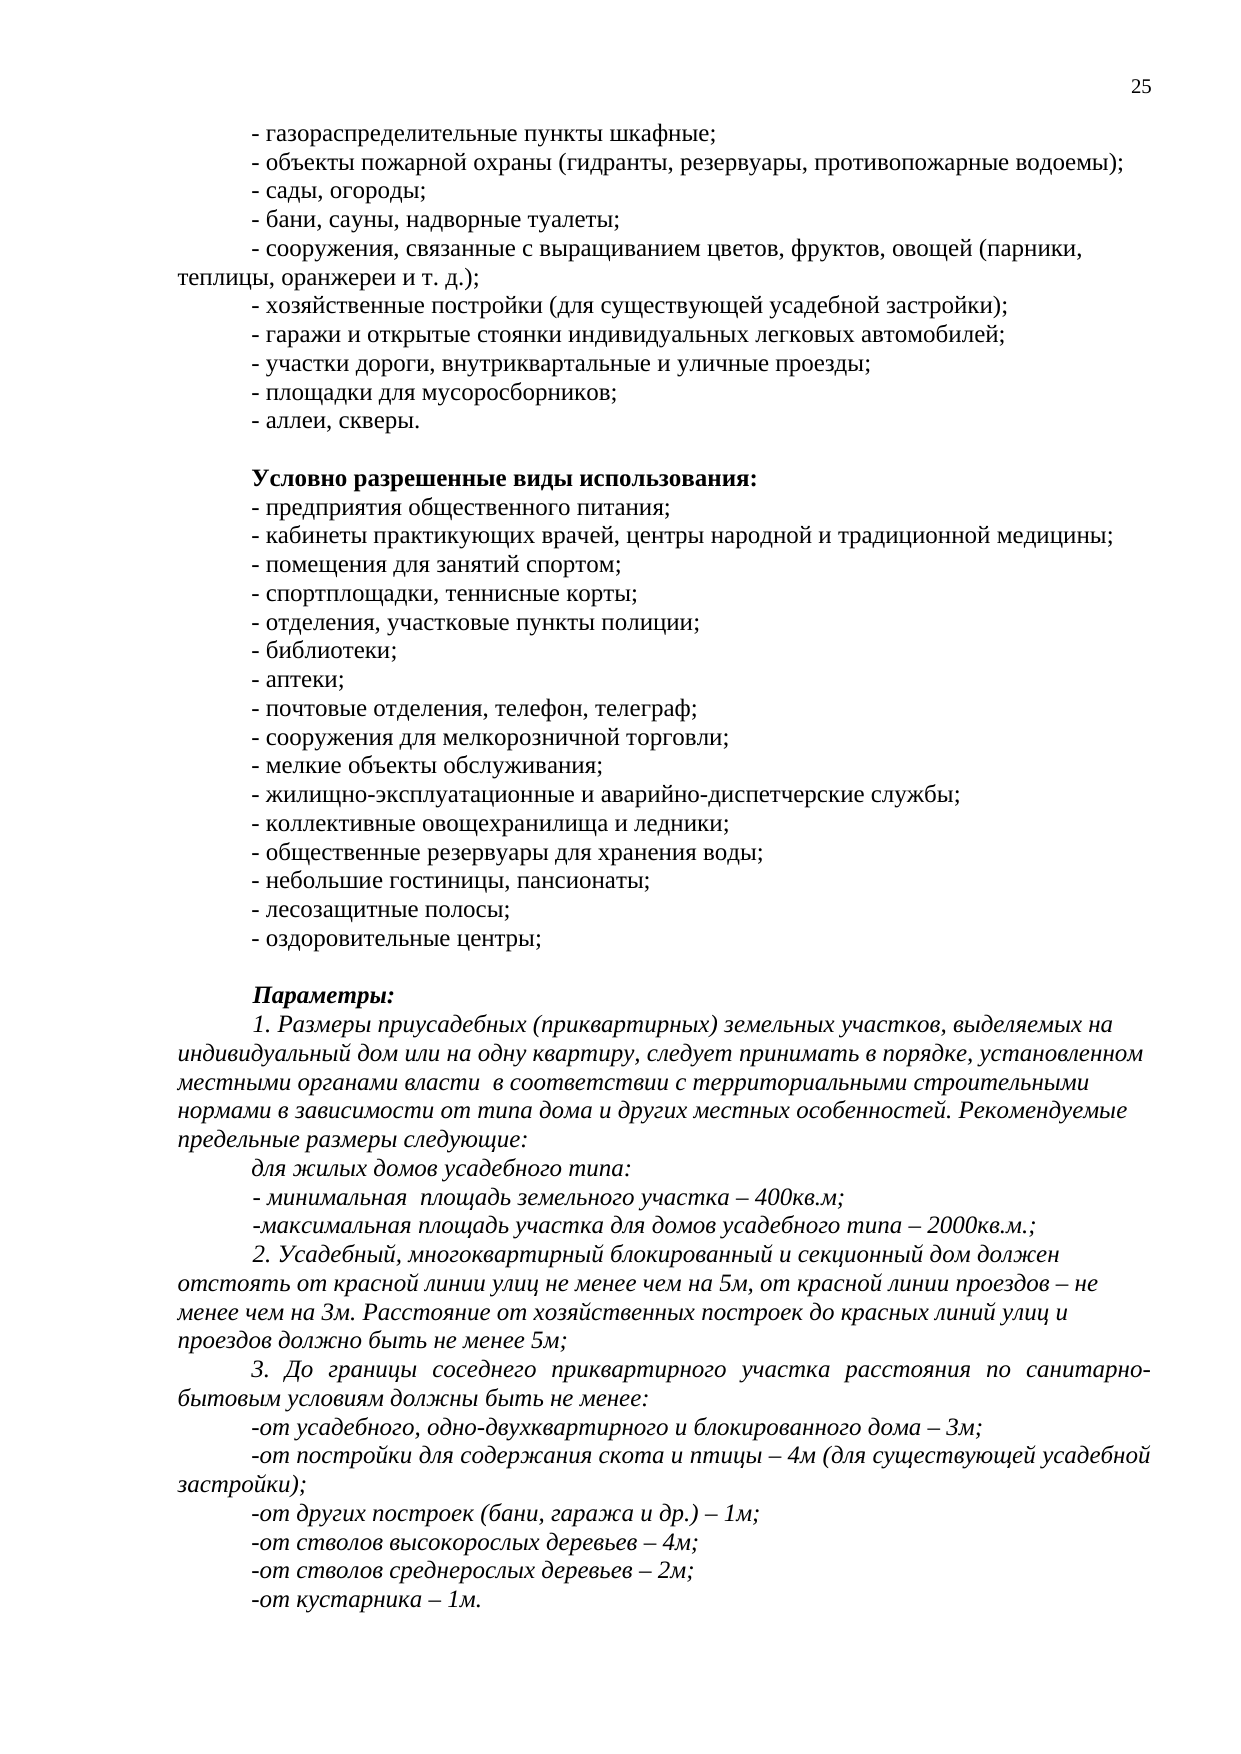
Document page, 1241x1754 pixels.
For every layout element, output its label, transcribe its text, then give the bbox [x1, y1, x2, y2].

text - аптеки; [177, 664, 1152, 693]
text -от стволов высокорослых деревьев – 4м; [177, 1527, 1152, 1556]
text - помещения для занятий спортом; [177, 549, 1152, 578]
text - коллективные овощехранилища и ледники; [177, 808, 1152, 837]
text - бани, сауны, надворные туалеты; [177, 204, 1152, 233]
text - предприятия общественного питания; [177, 492, 1152, 521]
text - сооружения, связанные с выращиванием цветов, фруктов, овощей (парники, теплицы, оранжереи и т. д.); [177, 233, 1152, 291]
text - сооружения для мелкорозничной торговли; [177, 722, 1152, 751]
text -от других построек (бани, гаража и др.) – 1м; [216, 1498, 1152, 1527]
text - оздоровительные центры; [177, 923, 1152, 952]
text - библиотеки; [177, 636, 1152, 664]
text - газораспределительные пункты шкафные; [177, 118, 1152, 147]
text - почтовые отделения, телефон, телеграф; [177, 693, 1152, 722]
text - мелкие объекты обслуживания; [177, 751, 1152, 779]
text - гаражи и открытые стоянки индивидуальных легковых автомобилей; [177, 319, 1152, 348]
text - лесозащитные полосы; [177, 894, 1152, 923]
text - спортплощадки, теннисные корты; [177, 578, 1152, 607]
text -от постройки для содержания скота и птицы – 4м (для существующей усадебной застройки); [177, 1441, 1152, 1498]
text 3. До границы соседнего приквартирного участка расстояния по санитарно-бытовым условиям должны быть не менее: [177, 1354, 1152, 1412]
text - участки дороги, внутриквартальные и уличные проезды; [177, 348, 1152, 377]
text - объекты пожарной охраны (гидранты, резервуары, противопожарные водоемы); [177, 147, 1152, 176]
text - аллеи, скверы. [177, 406, 1152, 434]
text для жилых домов усадебного типа: [177, 1153, 1152, 1182]
text -от усадебного, одно-двухквартирного и блокированного дома – 3м; [251, 1412, 1152, 1441]
text - кабинеты практикующих врачей, центры народной и традиционной медицины; [177, 521, 1152, 549]
text - площадки для мусоросборников; [177, 377, 1152, 406]
text - отделения, участковые пункты полиции; [177, 607, 1152, 636]
text 2. Усадебный, многоквартирный блокированный и секционный дом должен отстоять от красной линии улиц не менее чем на 5м, от красной линии проездов – не менее чем на 3м. Расстояние от хозяйственных построек до красных линий улиц и проездов должно быть не менее 5м; [177, 1239, 1152, 1354]
text - жилищно-эксплуатационные и аварийно-диспетчерские службы; [177, 779, 1152, 808]
text -максимальная площадь участка для домов усадебного типа – 2000кв.м.; [177, 1211, 1152, 1239]
text -от стволов среднерослых деревьев – 2м; [216, 1556, 1152, 1584]
text Параметры: [177, 981, 1152, 1009]
text - хозяйственные постройки (для существующей усадебной застройки); [177, 291, 1152, 319]
text -от кустарника – 1м. [216, 1584, 1152, 1613]
text Условно разрешенные виды использования: [177, 463, 1152, 492]
text - сады, огороды; [177, 176, 1152, 204]
text 1. Размеры приусадебных (приквартирных) земельных участков, выделяемых на индивидуальный дом или на одну квартиру, следует принимать в порядке, установленном местными органами власти в соответствии с территориальными строительными нормами в зависимости от типа дома и других местных особенностей. Рекомендуемые предельные размеры следующие: [177, 1009, 1152, 1153]
text - минимальная площадь земельного участка – 400кв.м; [177, 1182, 1152, 1211]
text - небольшие гостиницы, пансионаты; [177, 866, 1152, 894]
text - общественные резервуары для хранения воды; [177, 837, 1152, 866]
